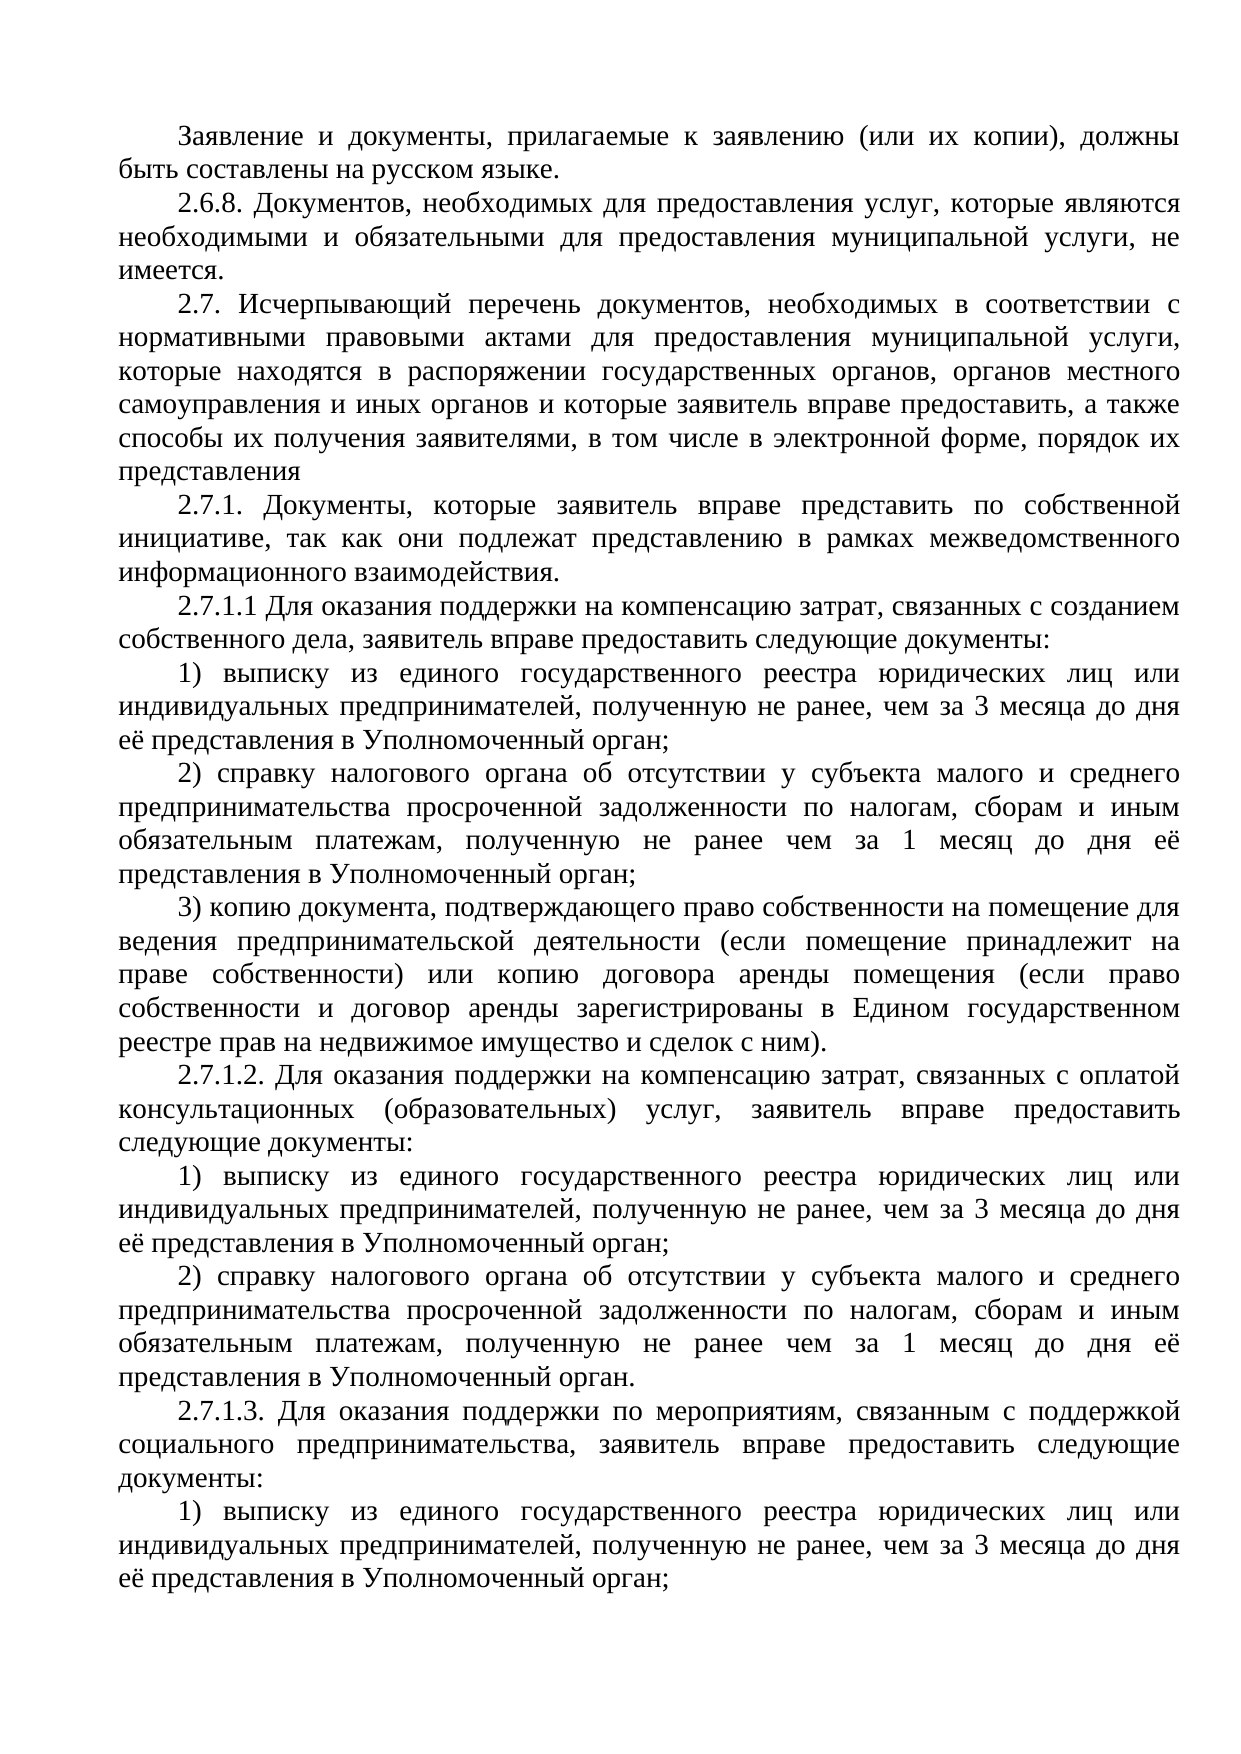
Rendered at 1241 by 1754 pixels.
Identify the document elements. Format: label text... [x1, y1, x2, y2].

text Заявление и документы, прилагаемые к заявлению (или их копии), должны быть составлены на русском языке. [118, 118, 1181, 185]
text 2) справку налогового органа об отсутствии у субъекта малого и среднего предпринимательства просроченной задолженности по налогам, сборам и иным обязательным платежам, полученную не ранее чем за 1 месяц до дня её представления в Уполномоченный орган. [118, 1258, 1181, 1393]
text 2.6.8. Документов, необходимых для предоставления услуг, которые являются необходимыми и обязательными для предоставления муниципальной услуги, не имеется. [118, 185, 1181, 286]
text 2.7.1.2. Для оказания поддержки на компенсацию затрат, связанных с оплатой консультационных (образовательных) услуг, заявитель вправе предоставить следующие документы: [118, 1057, 1181, 1158]
text 2.7.1. Документы, которые заявитель вправе представить по собственной инициативе, так как они подлежат представлению в рамках межведомственного информационного взаимодействия. [118, 487, 1181, 588]
text 2) справку налогового органа об отсутствии у субъекта малого и среднего предпринимательства просроченной задолженности по налогам, сборам и иным обязательным платежам, полученную не ранее чем за 1 месяц до дня её представления в Уполномоченный орган; [118, 755, 1181, 889]
text 2.7. Исчерпывающий перечень документов, необходимых в соответствии с нормативными правовыми актами для предоставления муниципальной услуги, которые находятся в распоряжении государственных органов, органов местного самоуправления и иных органов и которые заявитель вправе предоставить, а также способы их получения заявителями, в том числе в электронной форме, порядок их представления [118, 286, 1181, 487]
text 2.7.1.1 Для оказания поддержки на компенсацию затрат, связанных с созданием собственного дела, заявитель вправе предоставить следующие документы: [118, 588, 1181, 655]
text 1) выписку из единого государственного реестра юридических лиц или индивидуальных предпринимателей, полученную не ранее, чем за 3 месяца до дня её представления в Уполномоченный орган; [118, 1493, 1181, 1594]
text 2.7.1.3. Для оказания поддержки по мероприятиям, связанным с поддержкой социального предпринимательства, заявитель вправе предоставить следующие документы: [118, 1393, 1181, 1493]
text 1) выписку из единого государственного реестра юридических лиц или индивидуальных предпринимателей, полученную не ранее, чем за 3 месяца до дня её представления в Уполномоченный орган; [118, 1158, 1181, 1258]
text 3) копию документа, подтверждающего право собственности на помещение для ведения предпринимательской деятельности (если помещение принадлежит на праве собственности) или копию договора аренды помещения (если право собственности и договор аренды зарегистрированы в Едином государственном реестре прав на недвижимое имущество и сделок с ним). [118, 889, 1181, 1057]
text 1) выписку из единого государственного реестра юридических лиц или индивидуальных предпринимателей, полученную не ранее, чем за 3 месяца до дня её представления в Уполномоченный орган; [118, 655, 1181, 755]
